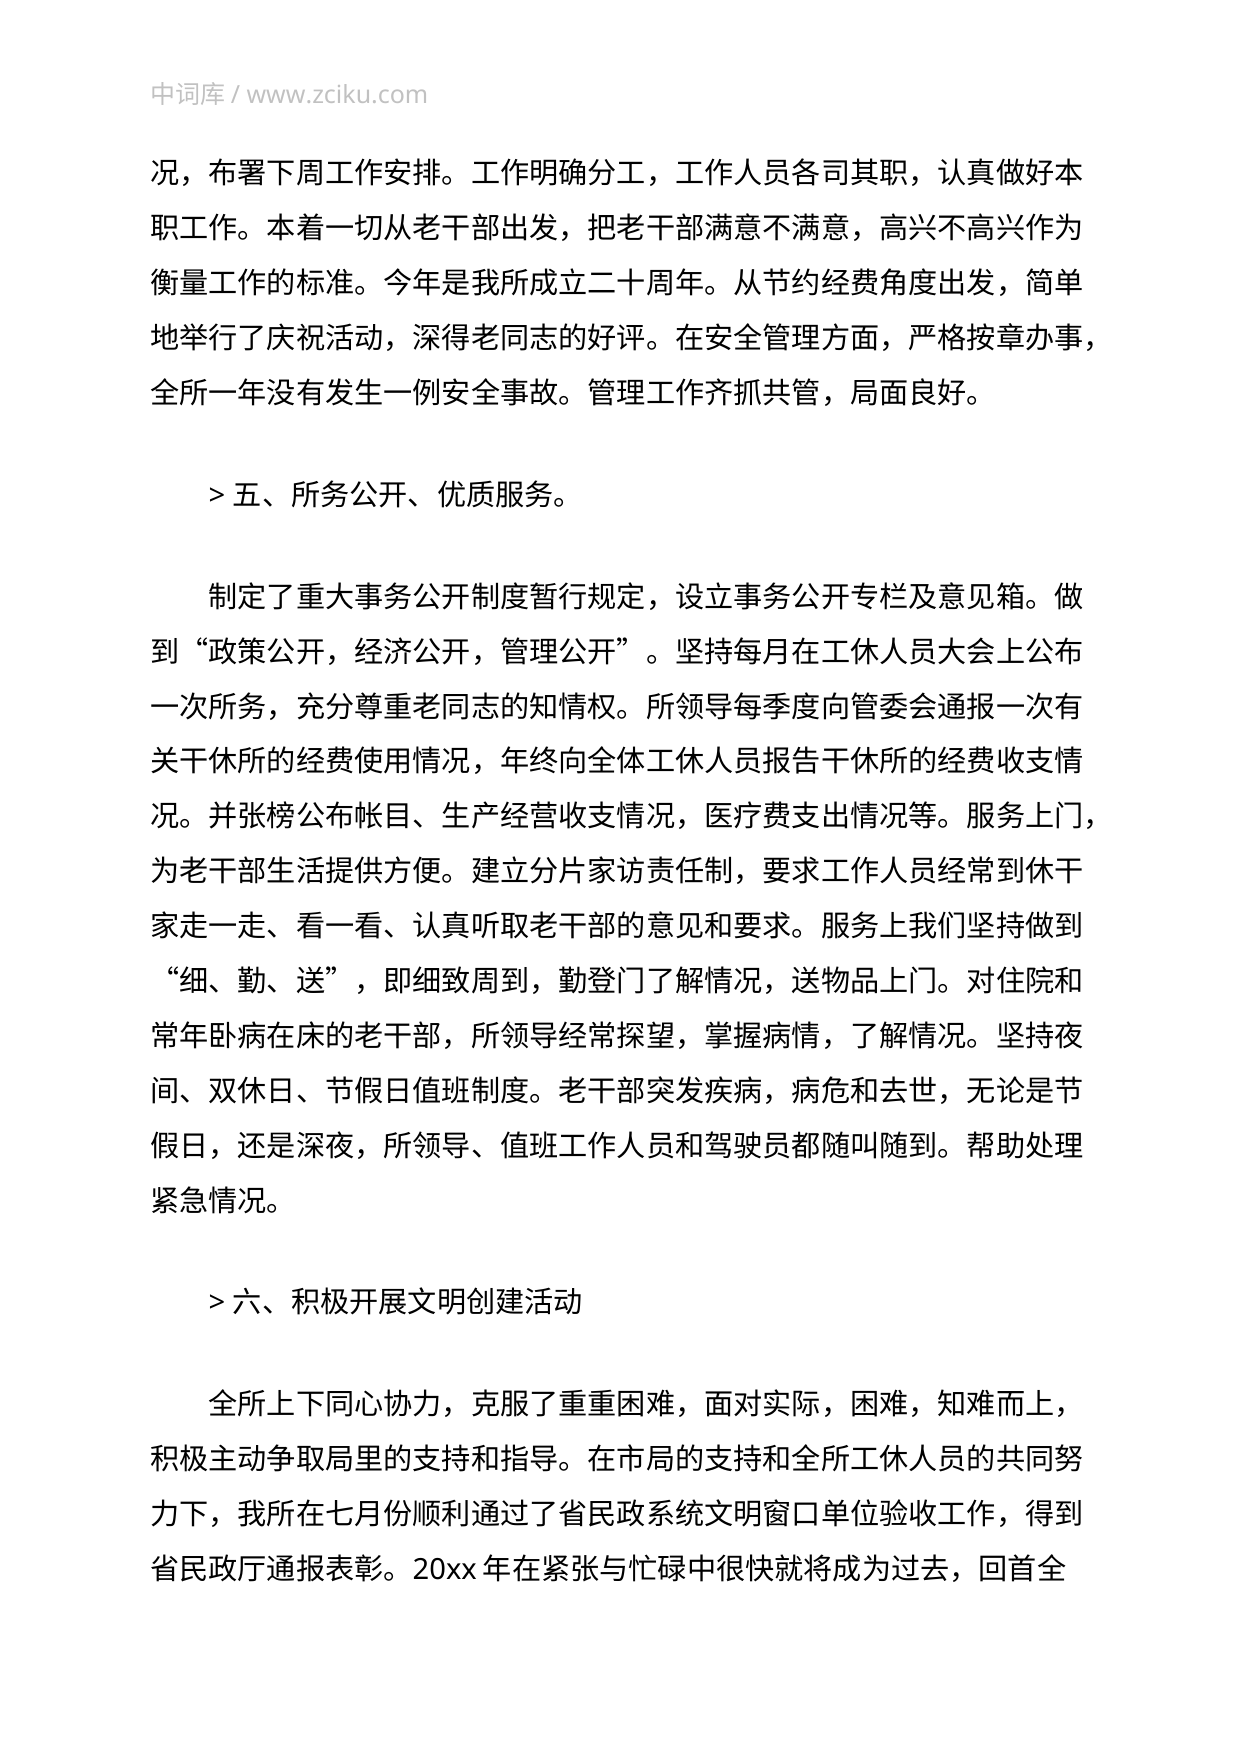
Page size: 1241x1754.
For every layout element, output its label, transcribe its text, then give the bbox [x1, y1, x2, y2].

text > 五、所务公开、优质服务。 [150, 471, 1090, 514]
text > 六、积极开展文明创建活动 [150, 1279, 1090, 1321]
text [150, 1381, 1090, 1588]
text 制定了重大事务公开制度暂行规定，设立事务公开专栏及意见箱。做到“政策公开，经济公开，管理公开”。坚持每月在工休人员大会上公布一次所务，充分尊重老同志的知情权。所领导每季度向管委会通报一次有关干休所的经费使用情况，年终向全体工休人员报告干休所的经费收支情况。并张榜公布帐目、生产经营收支情况，医疗费支出情况等。服务上门，为老干部生活提供方便。建立分片家访责任制，要求工作人员经常到休干家走一走、看一看、认真听取老干部的意见和要求。服务上我们坚持做到“细、勤、送”，即细致周到，勤登门了解情况，送物品上门。对住院和常年卧病在床的老干部，所领导经常探望，掌握病情，了解情况。坚持夜间、双休日、节假日值班制度。老干部突发疾病，病危和去世，无论是节假日，还是深夜，所领导、值班工作人员和驾驶员都随叫随到。帮助处理紧急情况。 [150, 573, 1090, 1219]
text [150, 150, 1090, 412]
